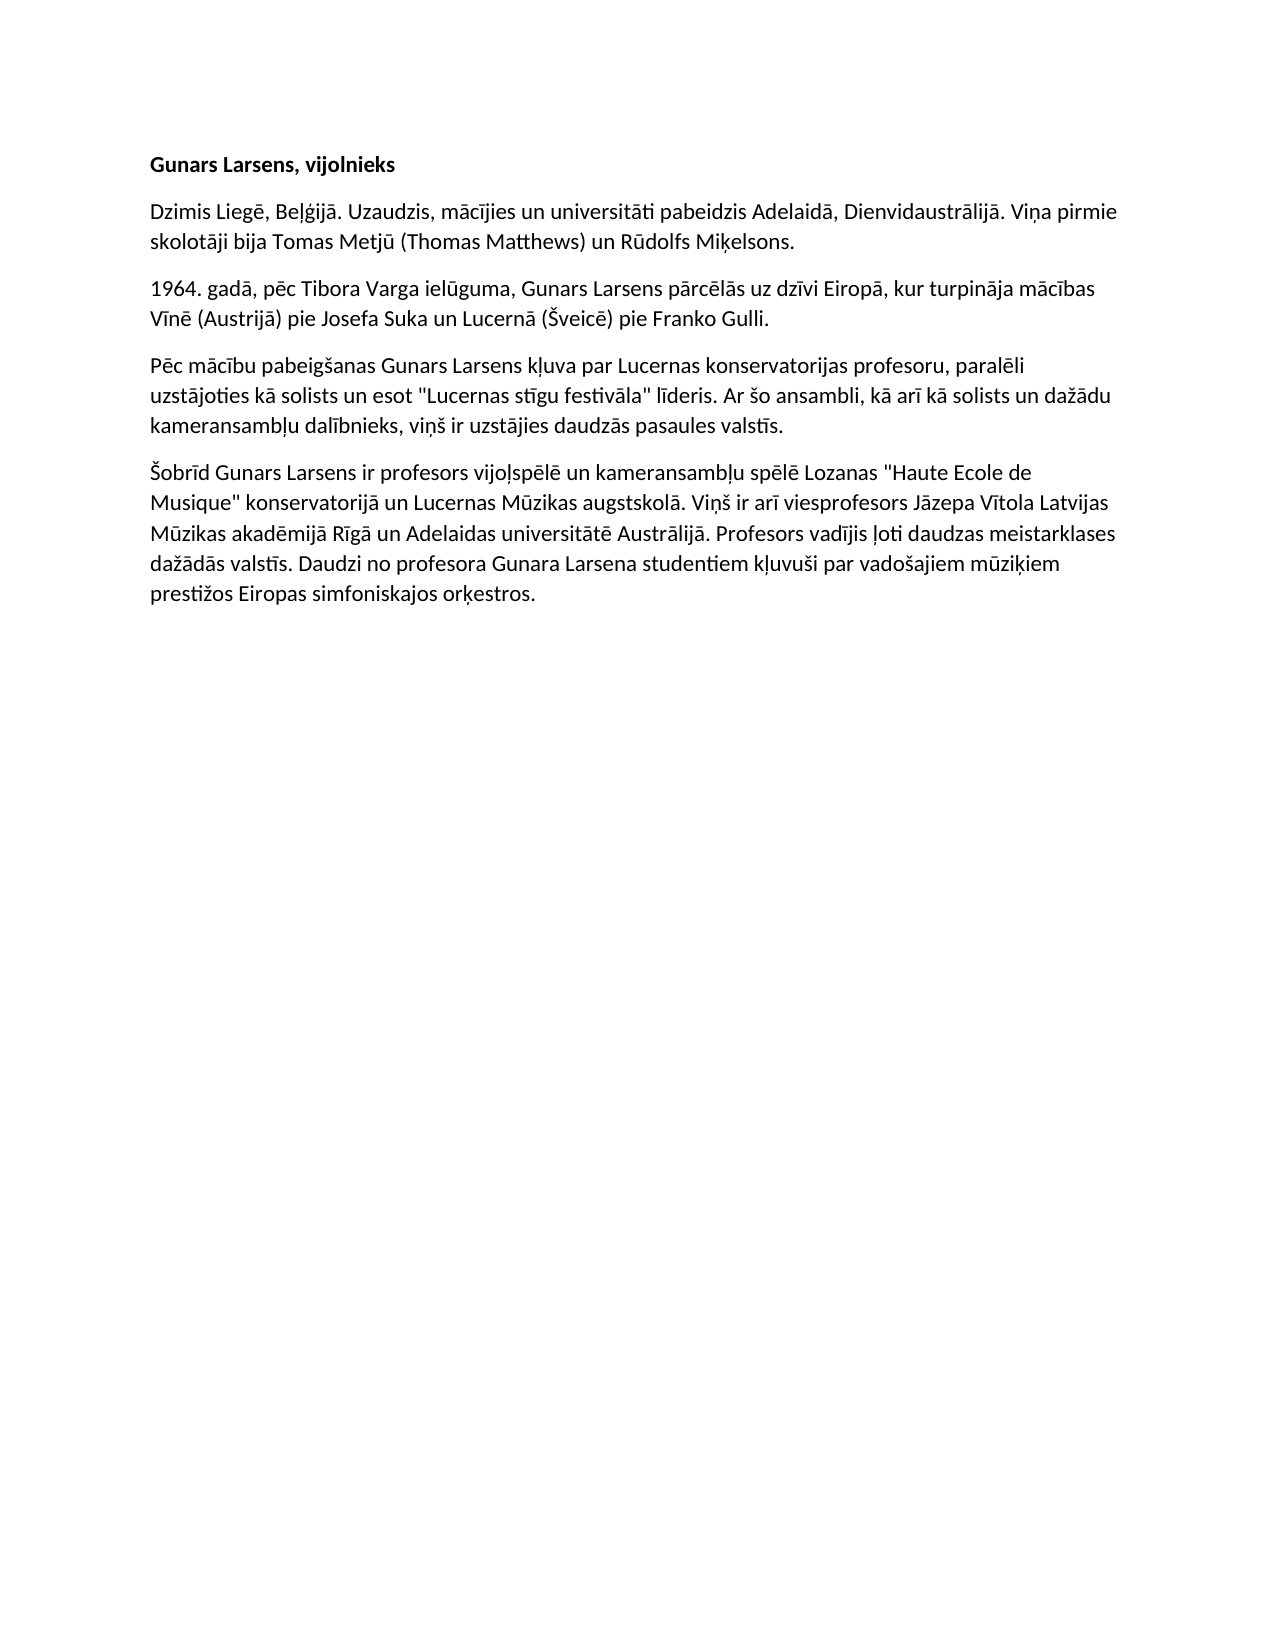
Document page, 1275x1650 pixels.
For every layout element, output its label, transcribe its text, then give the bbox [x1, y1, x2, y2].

text Dzimis Liegē, Beļģijā. Uzaudzis, mācījies un universitāti pabeidzis Adelaidā, Dienvidaustrālijā. Viņa pirmie skolotāji bija Tomas Metjū (Thomas Matthews) un Rūdolfs Miķelsons. [150, 197, 1125, 255]
text Šobrīd Gunars Larsens ir profesors vijoļspēlē un kameransambļu spēlē Lozanas "Haute Ecole de Musique" konservatorijā un Lucernas Mūzikas augstskolā. Viņš ir arī viesprofesors Jāzepa Vītola Latvijas Mūzikas akadēmijā Rīgā un Adelaidas universitātē Austrālijā. Profesors vadījis ļoti daudzas meistarklases dažādās valstīs. Daudzi no profesora Gunara Larsena studentiem kļuvuši par vadošajiem mūziķiem prestižos Eiropas simfoniskajos orķestros. [150, 458, 1125, 607]
text 1964. gadā, pēc Tibora Varga ielūguma, Gunars Larsens pārcēlās uz dzīvi Eiropā, kur turpināja mācības Vīnē (Austrijā) pie Josefa Suka un Lucernā (Šveicē) pie Franko Gulli. [150, 274, 1125, 332]
text Pēc mācību pabeigšanas Gunars Larsens kļuva par Lucernas konservatorijas profesoru, paralēli uzstājoties kā solists un esot "Lucernas stīgu festivāla" līderis. Ar šo ansambli, kā arī kā solists un dažādu kameransambļu dalībnieks, viņš ir uzstājies daudzās pasaules valstīs. [150, 351, 1125, 439]
text Gunars Larsens, vijolnieks [150, 150, 1125, 178]
